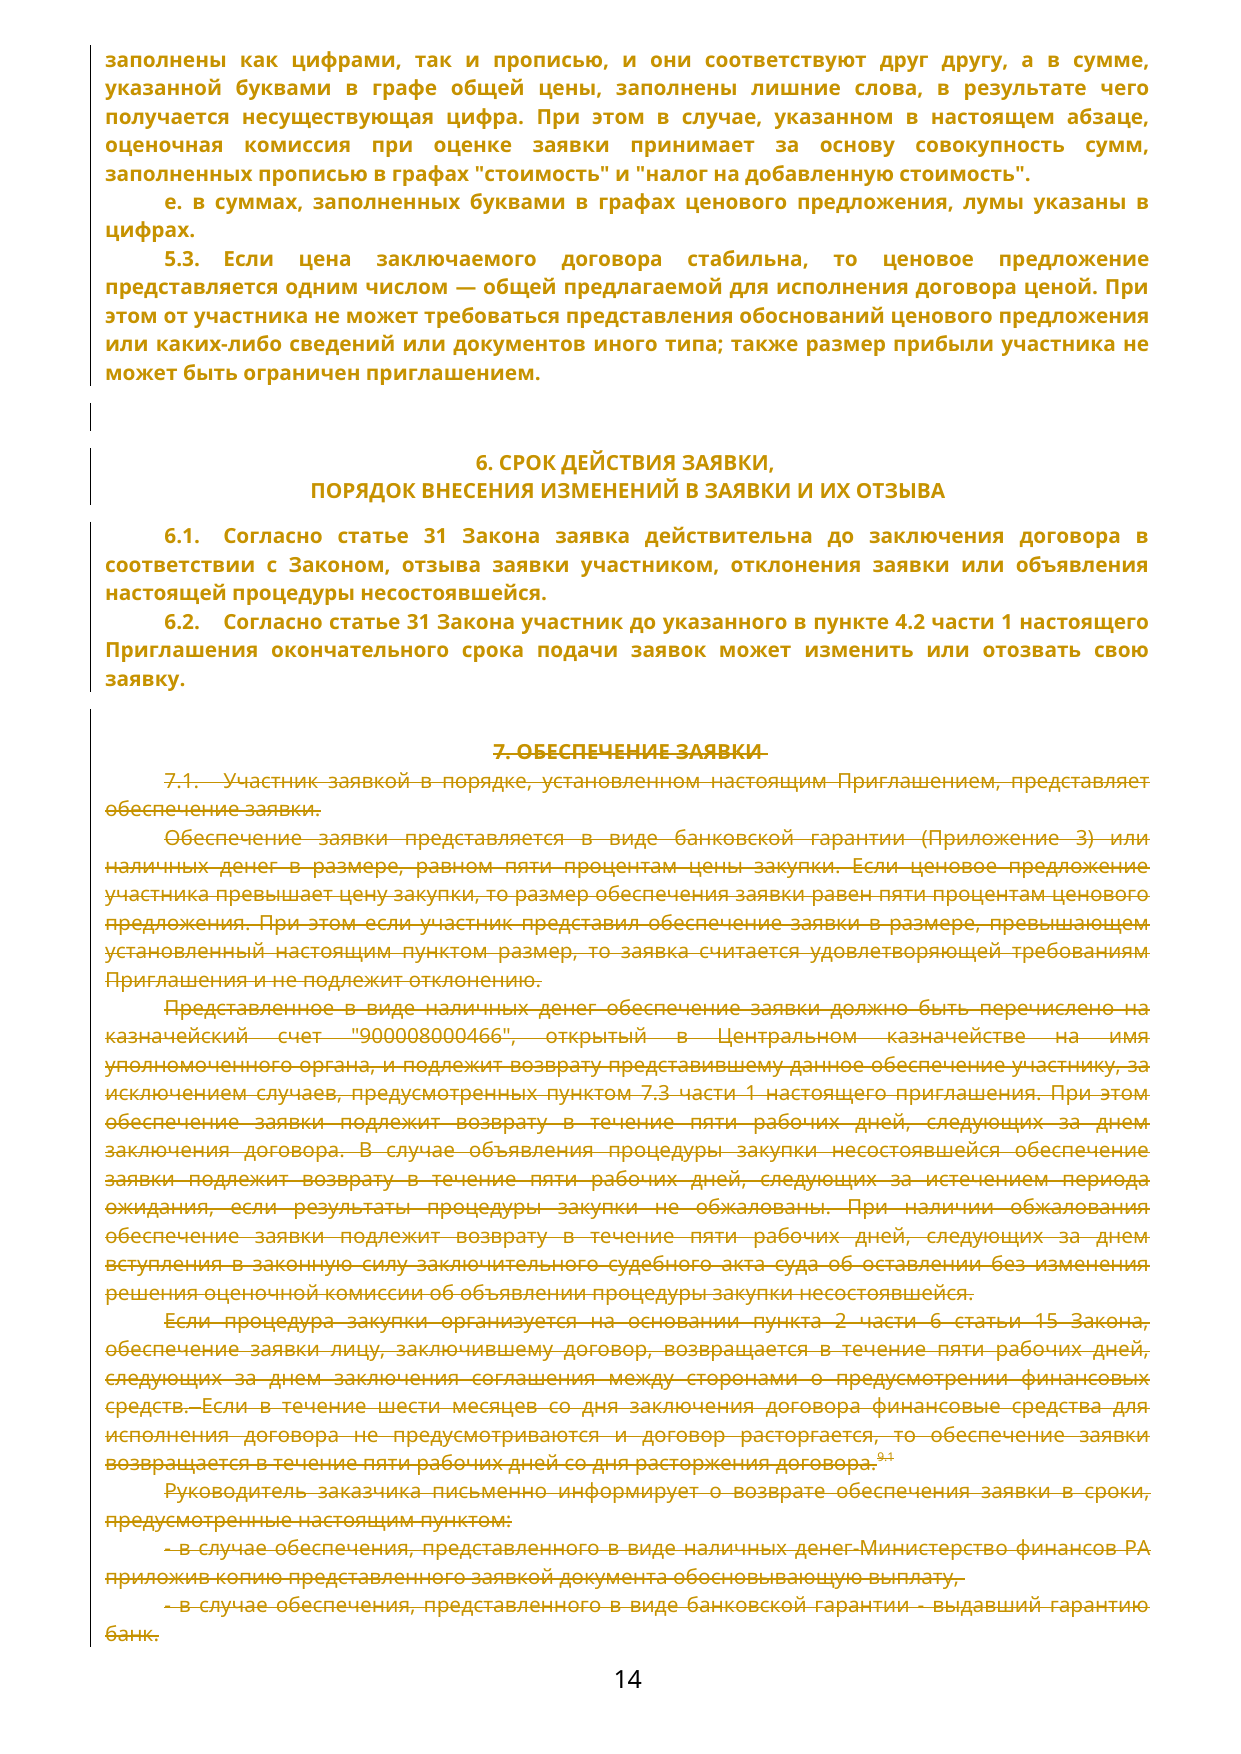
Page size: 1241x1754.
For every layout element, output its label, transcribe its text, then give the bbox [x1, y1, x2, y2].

text 6.2. Согласно статье 31 Закона участник до указанного в пункте 4.2 части 1 настоящего Приглашения окончательного срока подачи заявок может изменить или отозвать свою заявку. [105, 607, 1150, 692]
text 5.3. Если цена заключаемого договора стабильна, то ценовое предложение представляется одним числом — общей предлагаемой для исполнения договора ценой. При этом от участника не может требоваться представления обоснований ценового предложения или каких-либо сведений или документов иного типа; также размер прибыли участника не может быть ограничен приглашением. [105, 244, 1150, 386]
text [105, 45, 1150, 187]
text е. в суммах, заполненных буквами в графах ценового предложения, лумы указаны в цифрах. [105, 187, 1150, 244]
text 6.1. Согласно статье 31 Закона заявка действительна до заключения договора в соответствии с Законом, отзыва заявки участником, отклонения заявки или объявления настоящей процедуры несостоявшейся. [105, 522, 1150, 607]
text 6. СРОК ДЕЙСТВИЯ ЗАЯВКИ, ПОРЯДОК ВНЕСЕНИЯ ИЗМЕНЕНИЙ В ЗАЯВКИ И ИХ ОТЗЫВА [164, 448, 1091, 505]
